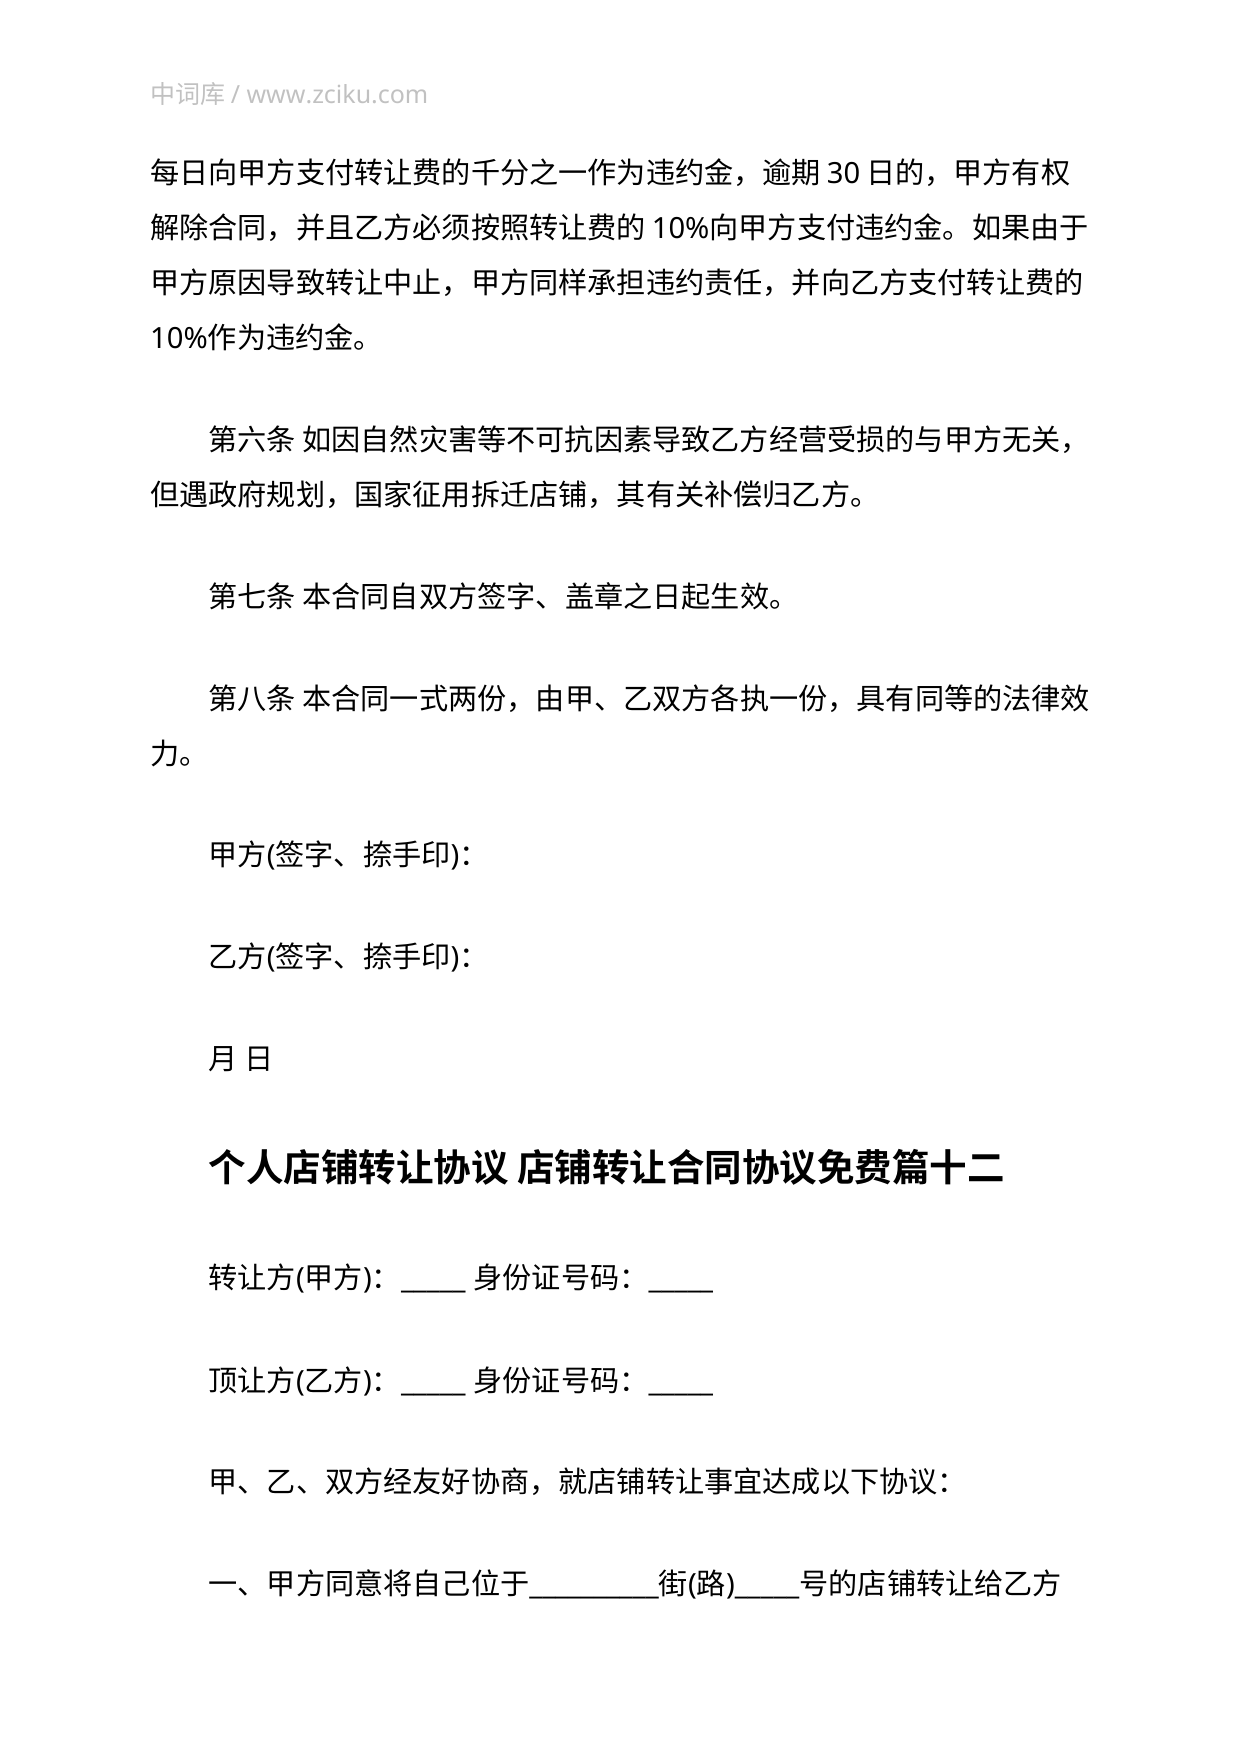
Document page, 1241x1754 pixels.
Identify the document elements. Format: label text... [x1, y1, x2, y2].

text 第六条 如因自然灾害等不可抗因素导致乙方经营受损的与甲方无关，但遇政府规划，国家征用拆迁店铺，其有关补偿归乙方。 [150, 417, 1090, 514]
text 转让方(甲方)：_____ 身份证号码：_____ [150, 1255, 1090, 1297]
text 月 日 [150, 1036, 1090, 1078]
text 第七条 本合同自双方签字、盖章之日起生效。 [150, 573, 1090, 616]
text 第八条 本合同一式两份，由甲、乙双方各执一份，具有同等的法律效力。 [150, 675, 1090, 772]
text 个人店铺转让协议 店铺转让合同协议免费篇十二 [150, 1138, 1090, 1192]
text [150, 1561, 1090, 1603]
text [150, 150, 1090, 357]
text 甲方(签字、捺手印)： [150, 832, 1090, 874]
text 甲、乙、双方经友好协商，就店铺转让事宜达成以下协议： [150, 1459, 1090, 1501]
text 顶让方(乙方)：_____ 身份证号码：_____ [150, 1357, 1090, 1399]
text 乙方(签字、捺手印)： [150, 934, 1090, 976]
